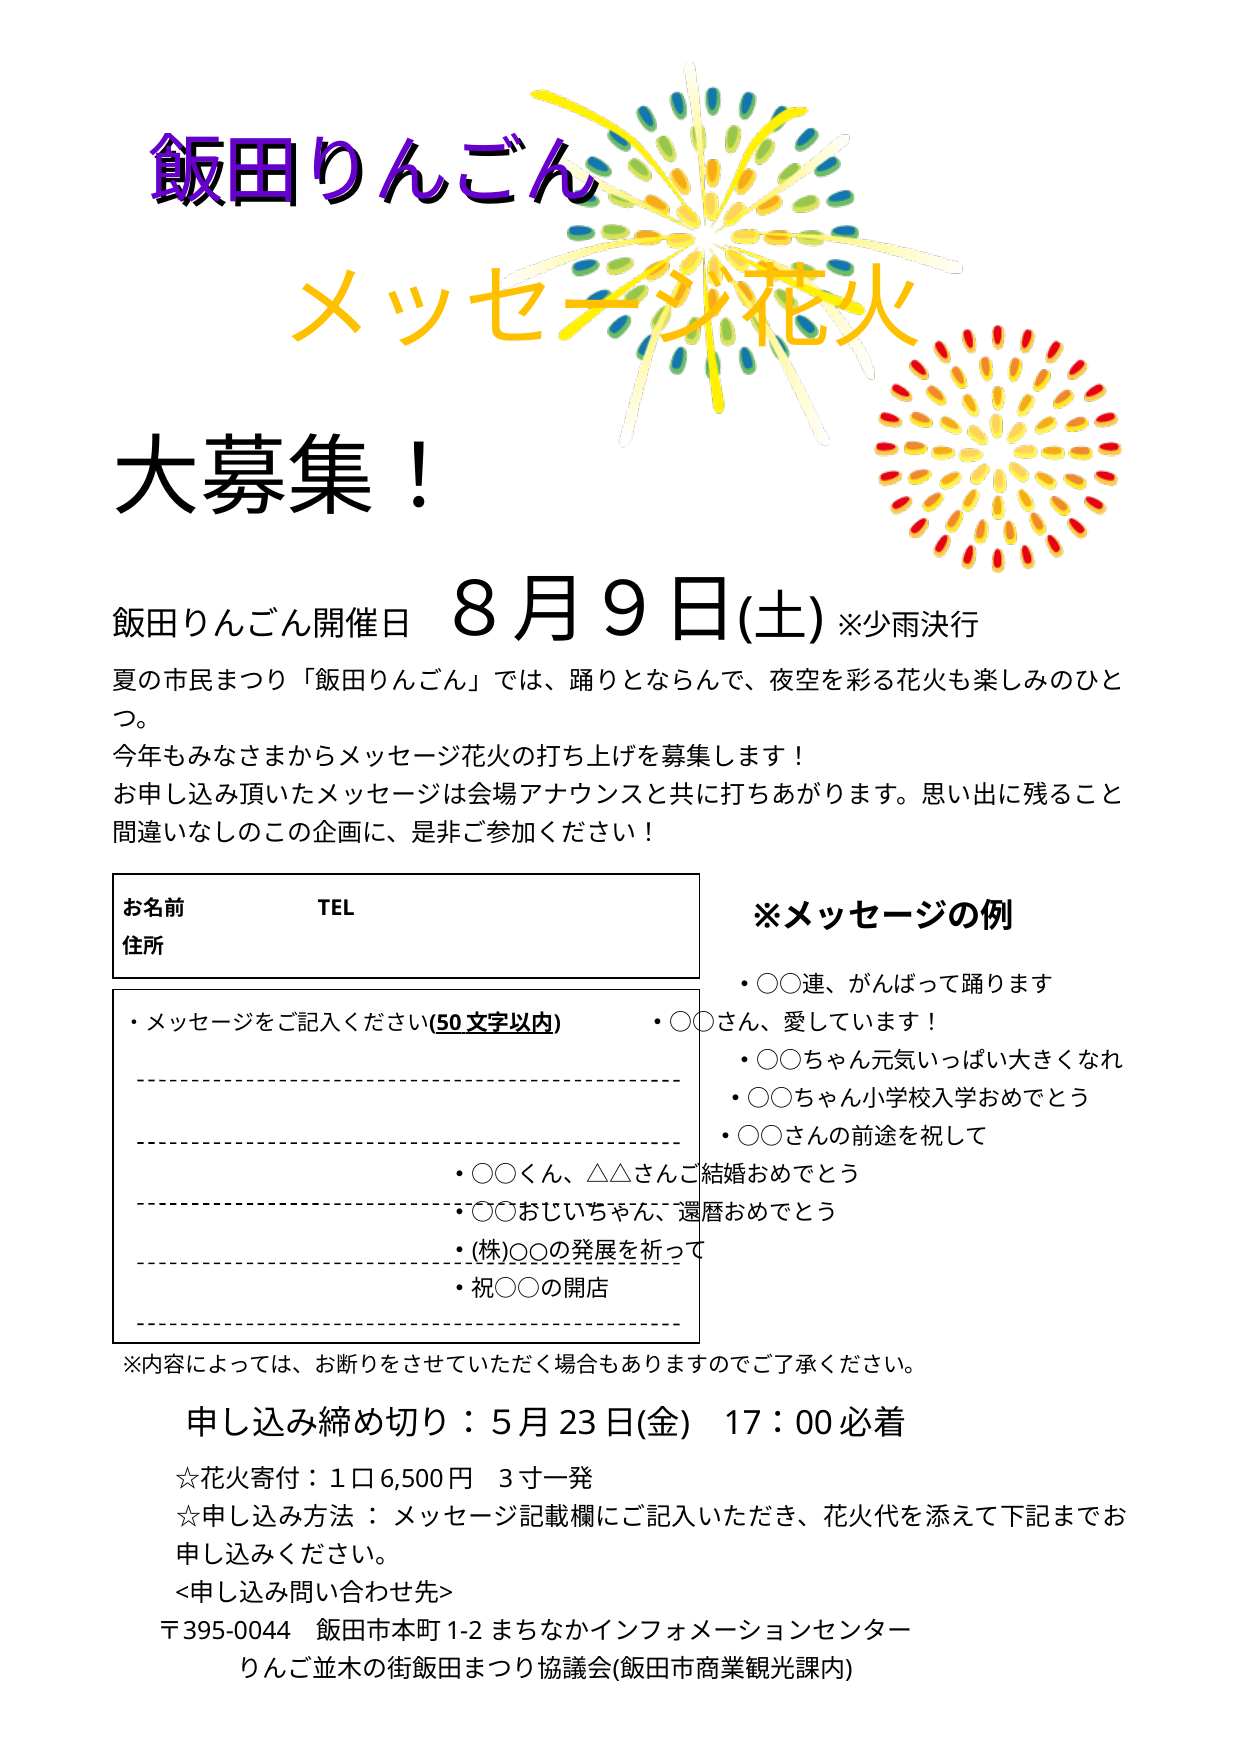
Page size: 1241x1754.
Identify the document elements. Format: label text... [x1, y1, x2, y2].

text ・○○おじいちゃん、還暦おめでとう [112, 1192, 1128, 1230]
text りんご並木の街飯田まつり協議会(飯田市商業観光課内) [112, 1648, 1128, 1686]
text ・メッセージをご記入ください(50文字以内) ・○○さん、愛しています！ [112, 1002, 1128, 1039]
picture [500, 62, 1122, 127]
text お名前 TEL [112, 887, 740, 926]
text 今年もみなさまからメッセージ花火の打ち上げを募集します！ [112, 735, 1128, 773]
text ・○○ちゃん元気いっぱい大きくなれ [112, 1039, 1128, 1078]
text ・(株)○○の発展を祈って [112, 1230, 1128, 1268]
text ・祝○○の開店 [112, 1268, 1128, 1306]
text 申し込み締め切り：５月23日(金) 17：00必着 [112, 1382, 1128, 1458]
text 飯田りんごん開催日 ８月９日(土) ※少雨決行 [112, 545, 1128, 659]
text ・○○ちゃん小学校入学おめでとう [112, 1078, 1128, 1116]
text お申し込み頂いたメッセージは会場アナウンスと共に打ちあがります。思い出に残ること間違いなしのこの企画に、是非ご参加ください！ [112, 773, 1128, 849]
text ☆申し込み方法 ： メッセージ記載欄にご記入いただき、花火代を添えて下記までお申し込みください。 [125, 1496, 1128, 1572]
text ・○○さんの前途を祝して [112, 1116, 1128, 1154]
text ☆花火寄付：１口6,500円 3寸一発 [112, 1458, 1128, 1496]
text 〒395-0044 飯田市本町1-2 まちなかインフォメーションセンター [112, 1610, 1128, 1648]
text ・○○連、がんばって踊ります [112, 963, 1128, 1002]
text ・○○くん、△△さんご結婚おめでとう [112, 1154, 1128, 1192]
text ※内容によっては、お断りをさせていただく場合もありますのでご了承ください。 [112, 1344, 1128, 1382]
text 住所 [112, 926, 1128, 963]
text <申し込み問い合わせ先> [112, 1572, 1128, 1610]
text 夏の市民まつり「飯田りんごん」では、踊りとならんで、夜空を彩る花火も楽しみのひとつ。 [112, 659, 1128, 735]
text 大募集！ [112, 127, 1128, 545]
